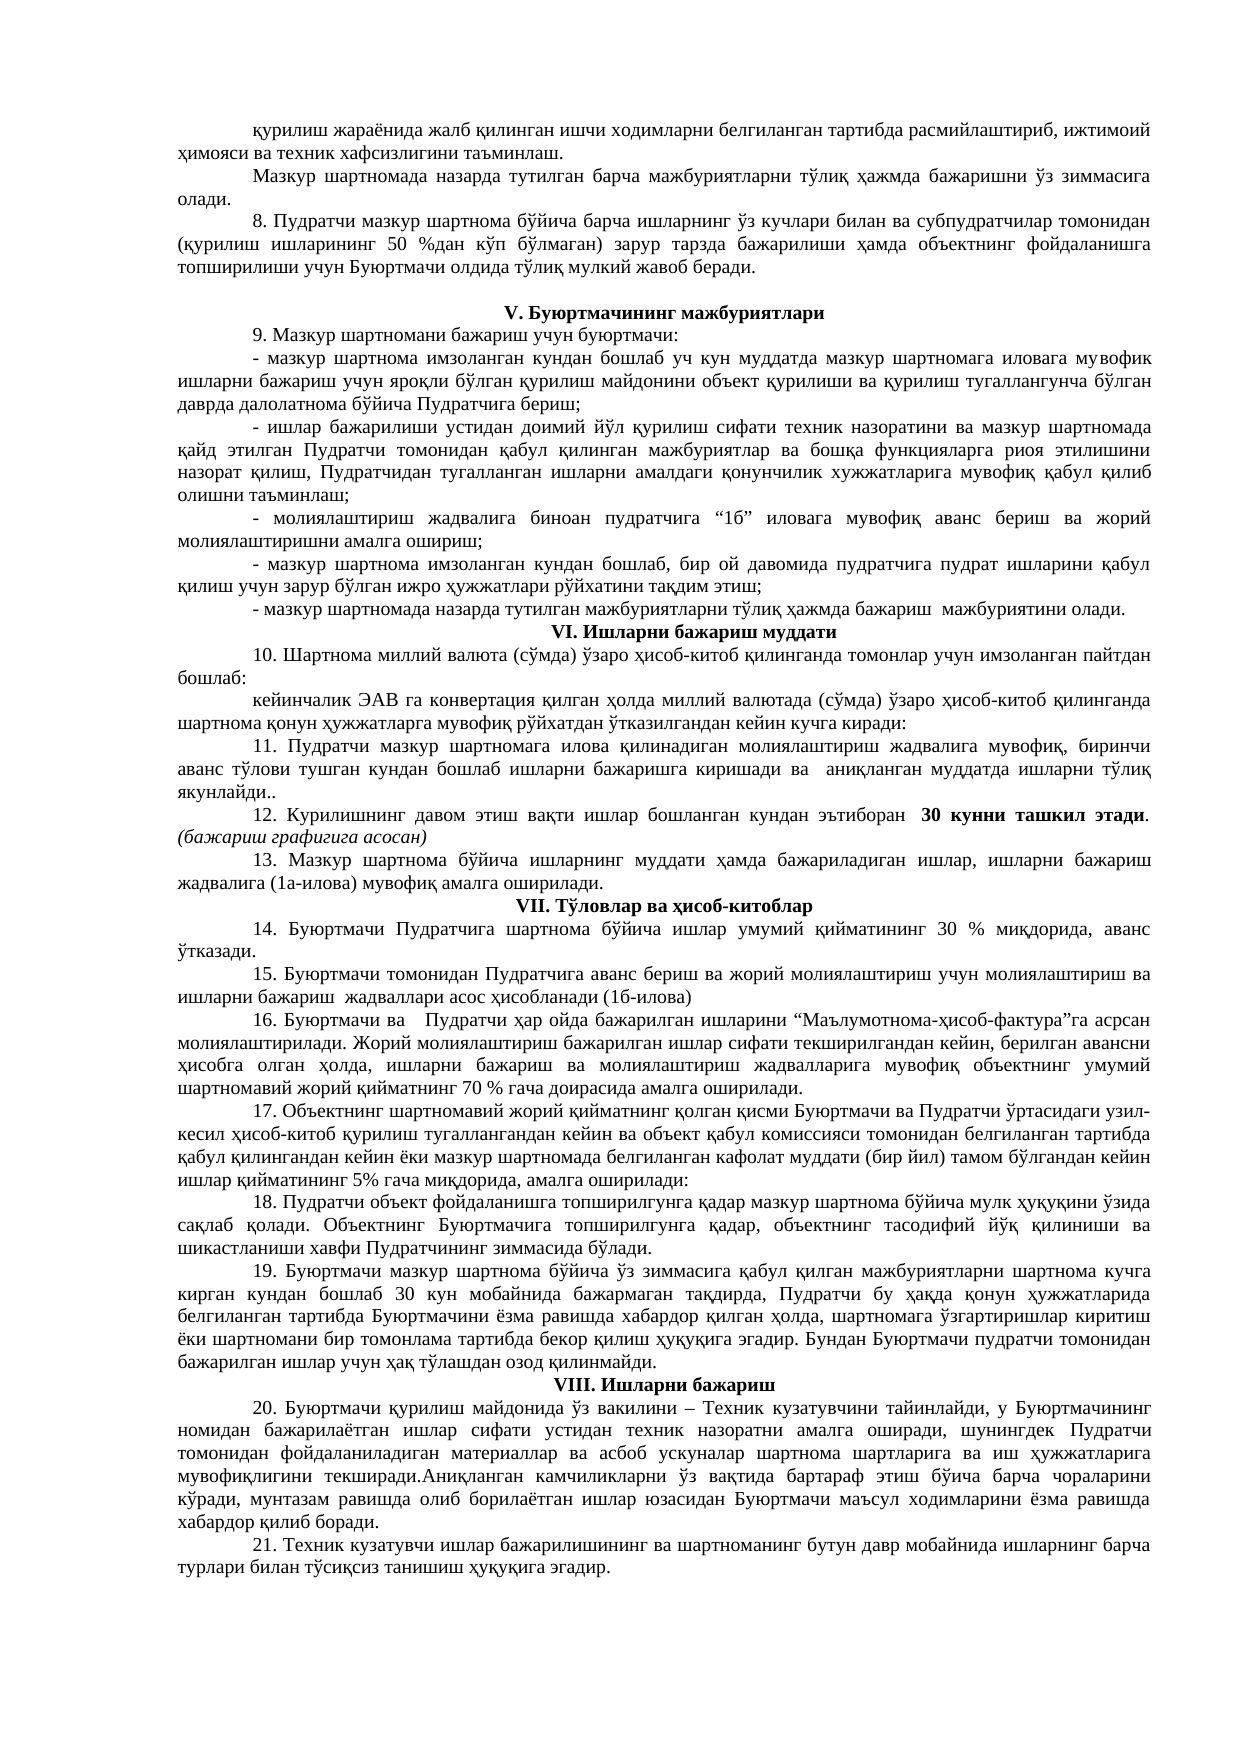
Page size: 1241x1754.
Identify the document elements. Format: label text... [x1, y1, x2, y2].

text 9. Мазкур шартномани бажариш учун буюртмачи: [177, 323, 1152, 346]
text 17. Объектнинг шартномавий жорий қийматнинг қолган қисми Буюртмачи ва Пудратчи ўртасидаги узил-кесил ҳисоб-китоб қурилиш тугаллангандан кейин ва объект қабул комиссияси томонидан белгиланган тартибда қабул қилингандан кейин ёки мазкур шартномада белгиланган кафолат муддати (бир йил) тамом бўлгандан кейин ишлар қийматининг 5% гача миқдорида, амалга оширилади: [177, 1099, 1152, 1190]
text 16. Буюртмачи ва Пудратчи ҳар ойда бажарилган ишларини “Маълумотнома-ҳисоб-фактура”га асрсан молиялаштирилади. Жорий молиялаштириш бажарилган ишлар сифати текширилгандан кейин, берилган авансни ҳисобга олган ҳолда, ишларни бажариш ва молиялаштириш жадвалларига мувофиқ объектнинг умумий шартномавий жорий қийматнинг 70 % гача доирасида амалга оширилади. [177, 1008, 1152, 1099]
text 15. Буюртмачи томонидан Пудратчига аванс бериш ва жорий молиялаштириш учун молиялаштириш ва ишларни бажариш жадваллари асос ҳисобланади (1б-илова) [177, 962, 1152, 1008]
text Мазкур шартномада назарда тутилган барча мажбуриятларни тўлиқ ҳажмда бажаришни ўз зиммасига олади. [177, 164, 1152, 209]
text қурилиш жараёнида жалб қилинган ишчи ходимларни белгиланган тартибда расмийлаштириб, ижтимоий ҳимояси ва техник хафсизлигини таъминлаш. [177, 118, 1152, 164]
text VII. Тўловлар ва ҳисоб-китоблар [177, 894, 1152, 917]
subtitle VIII. Ишларни бажариш [177, 1373, 1152, 1396]
text 20. Буюртмачи қурилиш майдонида ўз вакилини – Техник кузатувчини тайинлайди, у Буюртмачининг номидан бажарилаётган ишлар сифати устидан техник назоратни амалга оширади, шунингдек Пудратчи томонидан фойдаланиладиган материаллар ва асбоб ускуналар шартнома шартларига ва иш ҳужжатларига мувофиқлигини текширади.Аниқланган камчиликларни ўз вақтида бартараф этиш бўича барча чораларини кўради, мунтазам равишда олиб борилаётган ишлар юзасидан Буюртмачи маъсул ходимларини ёзма равишда хабардор қилиб боради. [177, 1396, 1152, 1532]
text 14. Буюртмачи Пудратчига шартнома бўйича ишлар умумий қийматининг 30 % миқдорида, аванс ўтказади. [177, 917, 1152, 962]
text - мазкур шартнома имзоланган кундан бошлаб, бир ой давомида пудратчига пудрат ишларини қабул қилиш учун зарур бўлган ижро ҳужжатлари рўйхатини тақдим этиш; [177, 552, 1152, 597]
text 11. Пудратчи мазкур шартномага илова қилинадиган молиялаштириш жадвалига мувофиқ, биринчи аванс тўлови тушган кундан бошлаб ишларни бажаришга киришади ва аниқланган муддатда ишларни тўлиқ якунлайди.. [177, 734, 1152, 802]
text 18. Пудратчи объект фойдаланишга топширилгунга қадар мазкур шартнома бўйича мулк ҳуқуқини ўзида сақлаб қолади. Объектнинг Буюртмачига топширилгунга қадар, объектнинг тасодифий йўқ қилиниши ва шикастланиши хавфи Пудратчининг зиммасида бўлади. [177, 1190, 1152, 1259]
text V. Буюртмачининг мажбуриятлари [177, 301, 1152, 323]
text - мазкур шартнома имзоланган кундан бошлаб уч кун муддатда мазкур шартномага иловага мувофик ишларни бажариш учун яроқли бўлган қурилиш майдонини объект қурилиши ва қурилиш тугаллангунча бўлган даврда далолатнома бўйича Пудратчига бериш; [177, 346, 1152, 415]
text 21. Техник кузатувчи ишлар бажарилишининг ва шартноманинг бутун давр мобайнида ишларнинг барча турлари билан тўсиқсиз танишиш ҳуқуқига эгадир. [177, 1532, 1152, 1578]
text - молиялаштириш жадвалига биноан пудратчига “1б” иловага мувофиқ аванс бериш ва жорий молиялаштиришни амалга ошириш; [177, 506, 1152, 552]
text 12. Курилишнинг давом этиш вақти ишлар бошланган кундан эътиборан 30 кунни ташкил этади.(бажариш графигига асосан) [177, 802, 1152, 848]
text 8. Пудратчи мазкур шартнома бўйича барча ишларнинг ўз кучлари билан ва субпудратчилар томонидан (қурилиш ишларининг 50 %дан кўп бўлмаган) зарур тарзда бажарилиши ҳамда объектнинг фойдаланишга топширилиши учун Буюртмачи олдида тўлиқ мулкий жавоб беради. [177, 209, 1152, 278]
text 19. Буюртмачи мазкур шартнома бўйича ўз зиммасига қабул қилган мажбуриятларни шартнома кучга кирган кундан бошлаб 30 кун мобайнида бажармаган тақдирда, Пудратчи бу ҳақда қонун ҳужжатларида белгиланган тартибда Буюртмачини ёзма равишда хабардор қилган ҳолда, шартномага ўзгартиришлар киритиш ёки шартномани бир томонлама тартибда бекор қилиш ҳуқуқига эгадир. Бундан Буюртмачи пудратчи томонидан бажарилган ишлар учун ҳақ тўлашдан озод қилинмайди. [177, 1259, 1152, 1373]
text VI. Ишларни бажариш муддати [177, 620, 1152, 643]
text - ишлар бажарилиши устидан доимий йўл қурилиш сифати техник назоратини ва мазкур шартномада қайд этилган Пудратчи томонидан қабул қилинган мажбуриятлар ва бошқа функцияларга риоя этилишини назорат қилиш, Пудратчидан тугалланган ишларни амалдаги қонунчилик хужжатларига мувофиқ қабул қилиб олишни таъминлаш; [177, 415, 1152, 506]
text - мазкур шартномада назарда тутилган мажбуриятларни тўлиқ ҳажмда бажариш мажбуриятини олади. [177, 597, 1152, 620]
text 10. Шартнома миллий валюта (сўмда) ўзаро ҳисоб-китоб қилинганда томонлар учун имзоланган пайтдан бошлаб: [177, 643, 1152, 688]
text кейинчалик ЭАВ га конвертация қилган ҳолда миллий валютада (сўмда) ўзаро ҳисоб-китоб қилинганда шартнома қонун ҳужжатларга мувофиқ рўйхатдан ўтказилгандан кейин кучга киради: [177, 688, 1152, 734]
text 13. Мазкур шартнома бўйича ишларнинг муддати ҳамда бажариладиган ишлар, ишларни бажариш жадвалига (1а-илова) мувофиқ амалга оширилади. [177, 848, 1152, 894]
